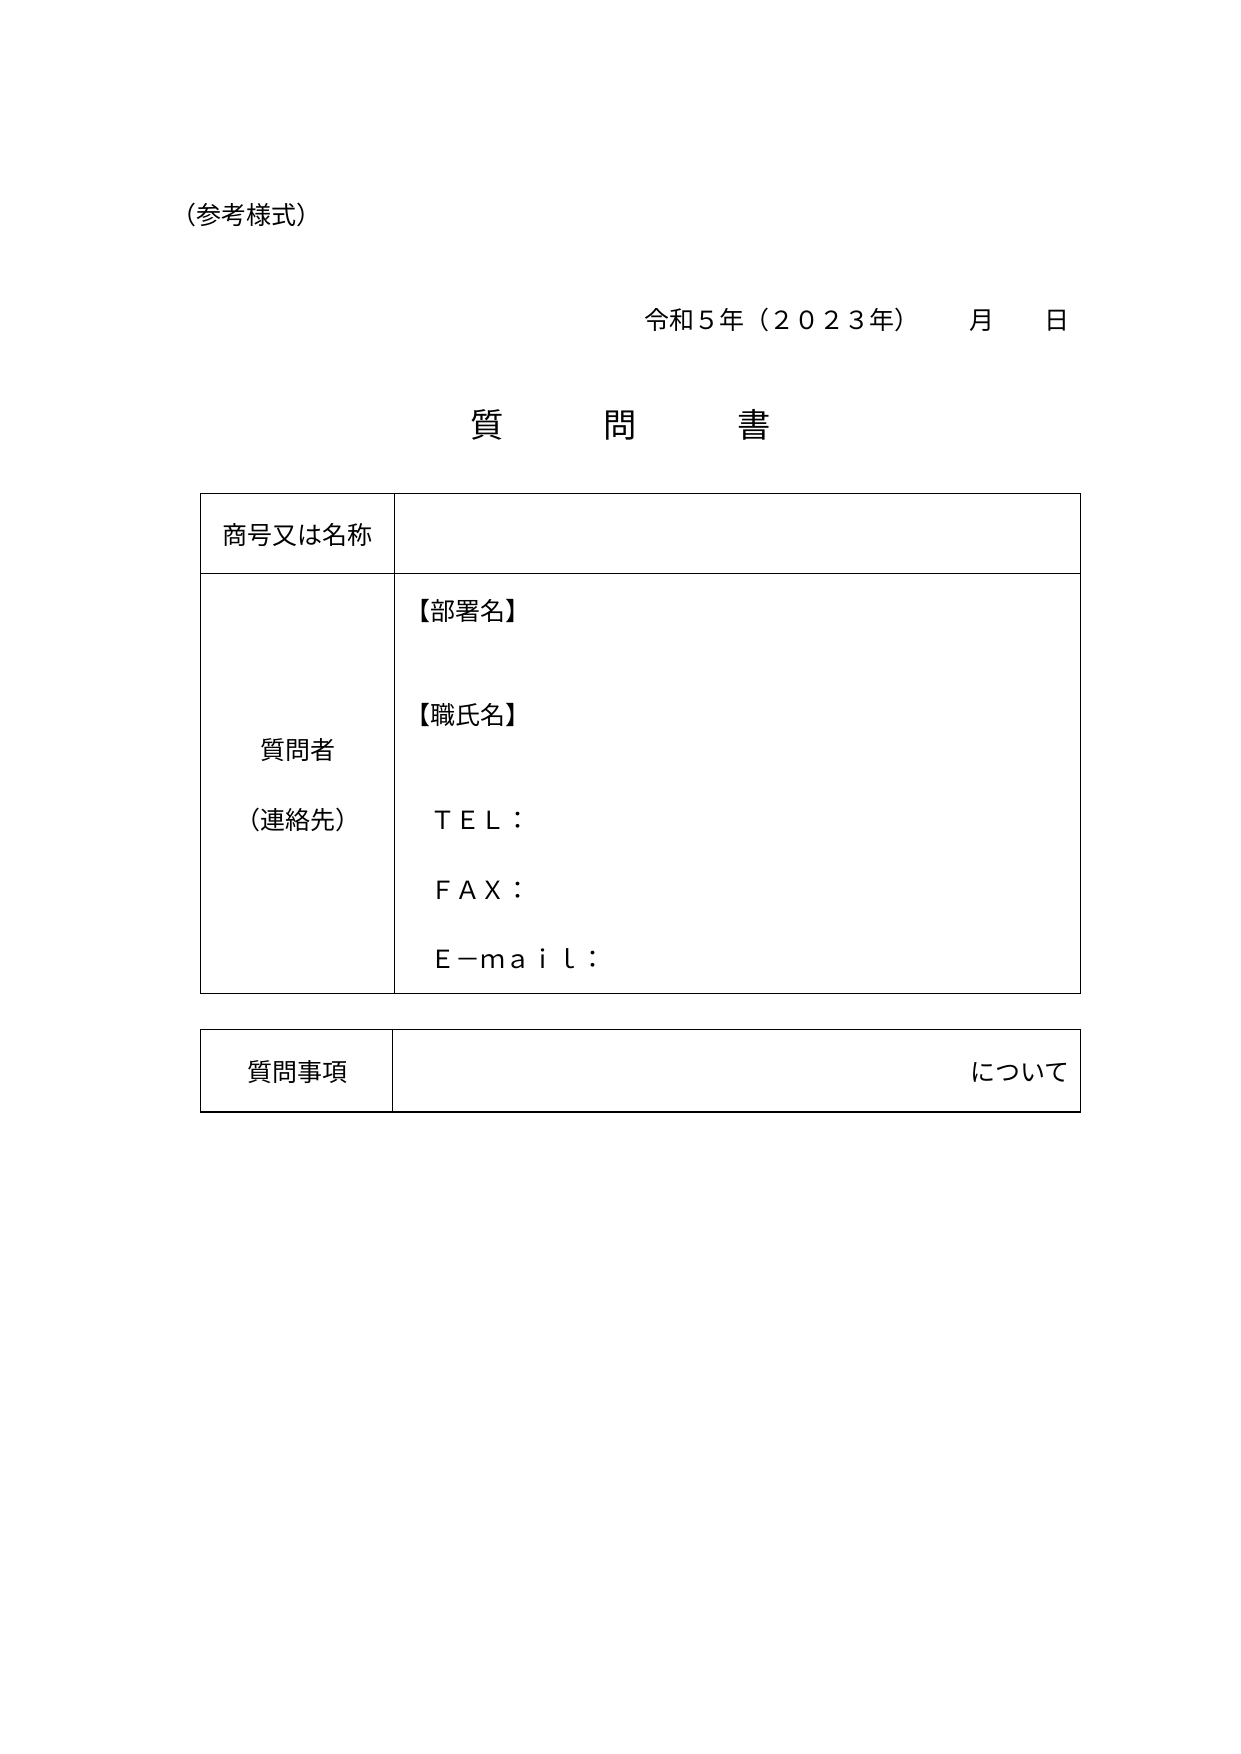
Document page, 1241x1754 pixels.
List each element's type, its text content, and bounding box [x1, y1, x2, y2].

text （参考様式） [171, 179, 1069, 249]
table_cell 【部署名】 【職氏名】 ＴＥＬ： ＦＡＸ： Ｅ－ｍａｉｌ： [395, 574, 1080, 993]
table_header [395, 494, 1080, 573]
table_header 商号又は名称 [201, 494, 394, 573]
table_header 質問事項 [201, 1030, 392, 1111]
table_cell 質問者 （連絡先） [201, 574, 394, 993]
table_header について [393, 1030, 1080, 1111]
text 質 問 書 [171, 388, 1069, 458]
text 令和５年（２０２３年） 月 日 [171, 284, 1069, 353]
